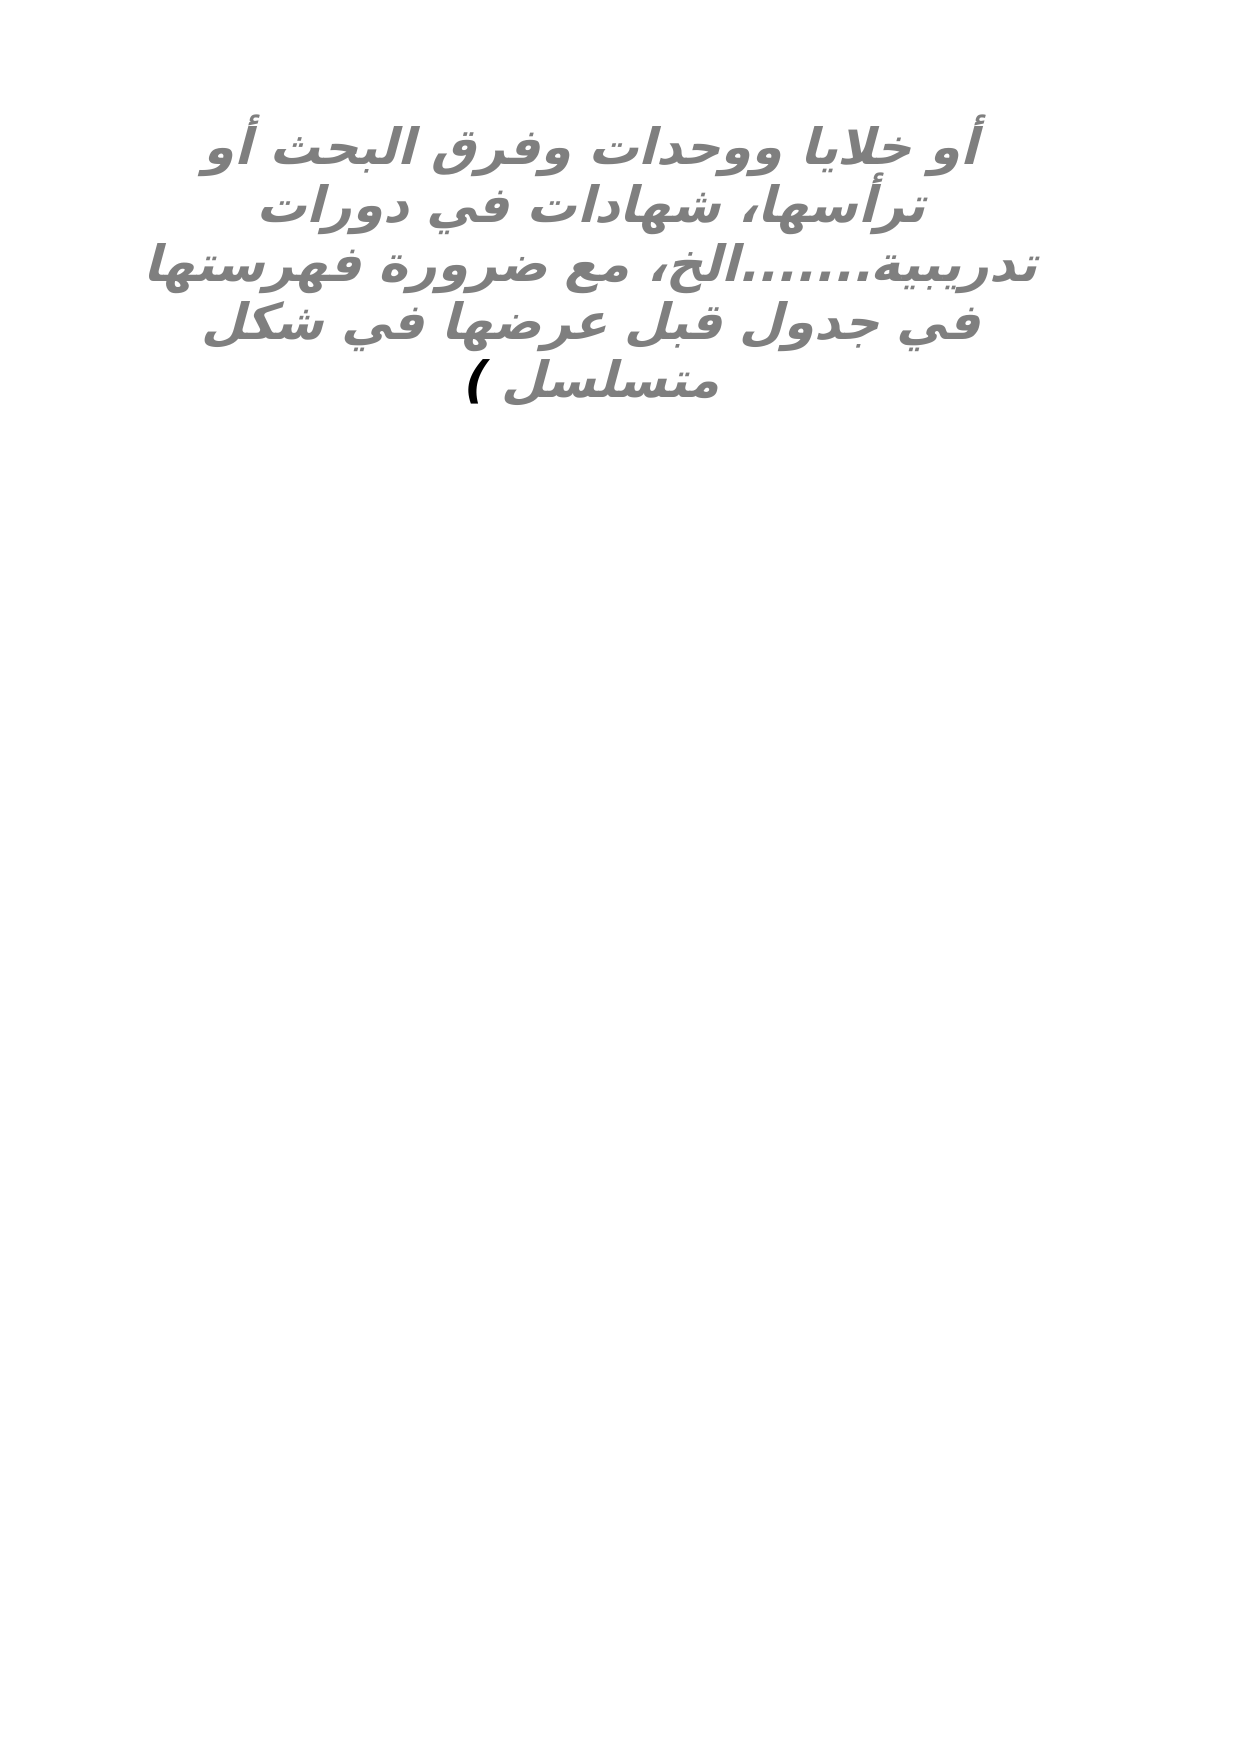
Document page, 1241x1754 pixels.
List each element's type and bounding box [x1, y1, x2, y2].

text [118, 118, 1063, 409]
